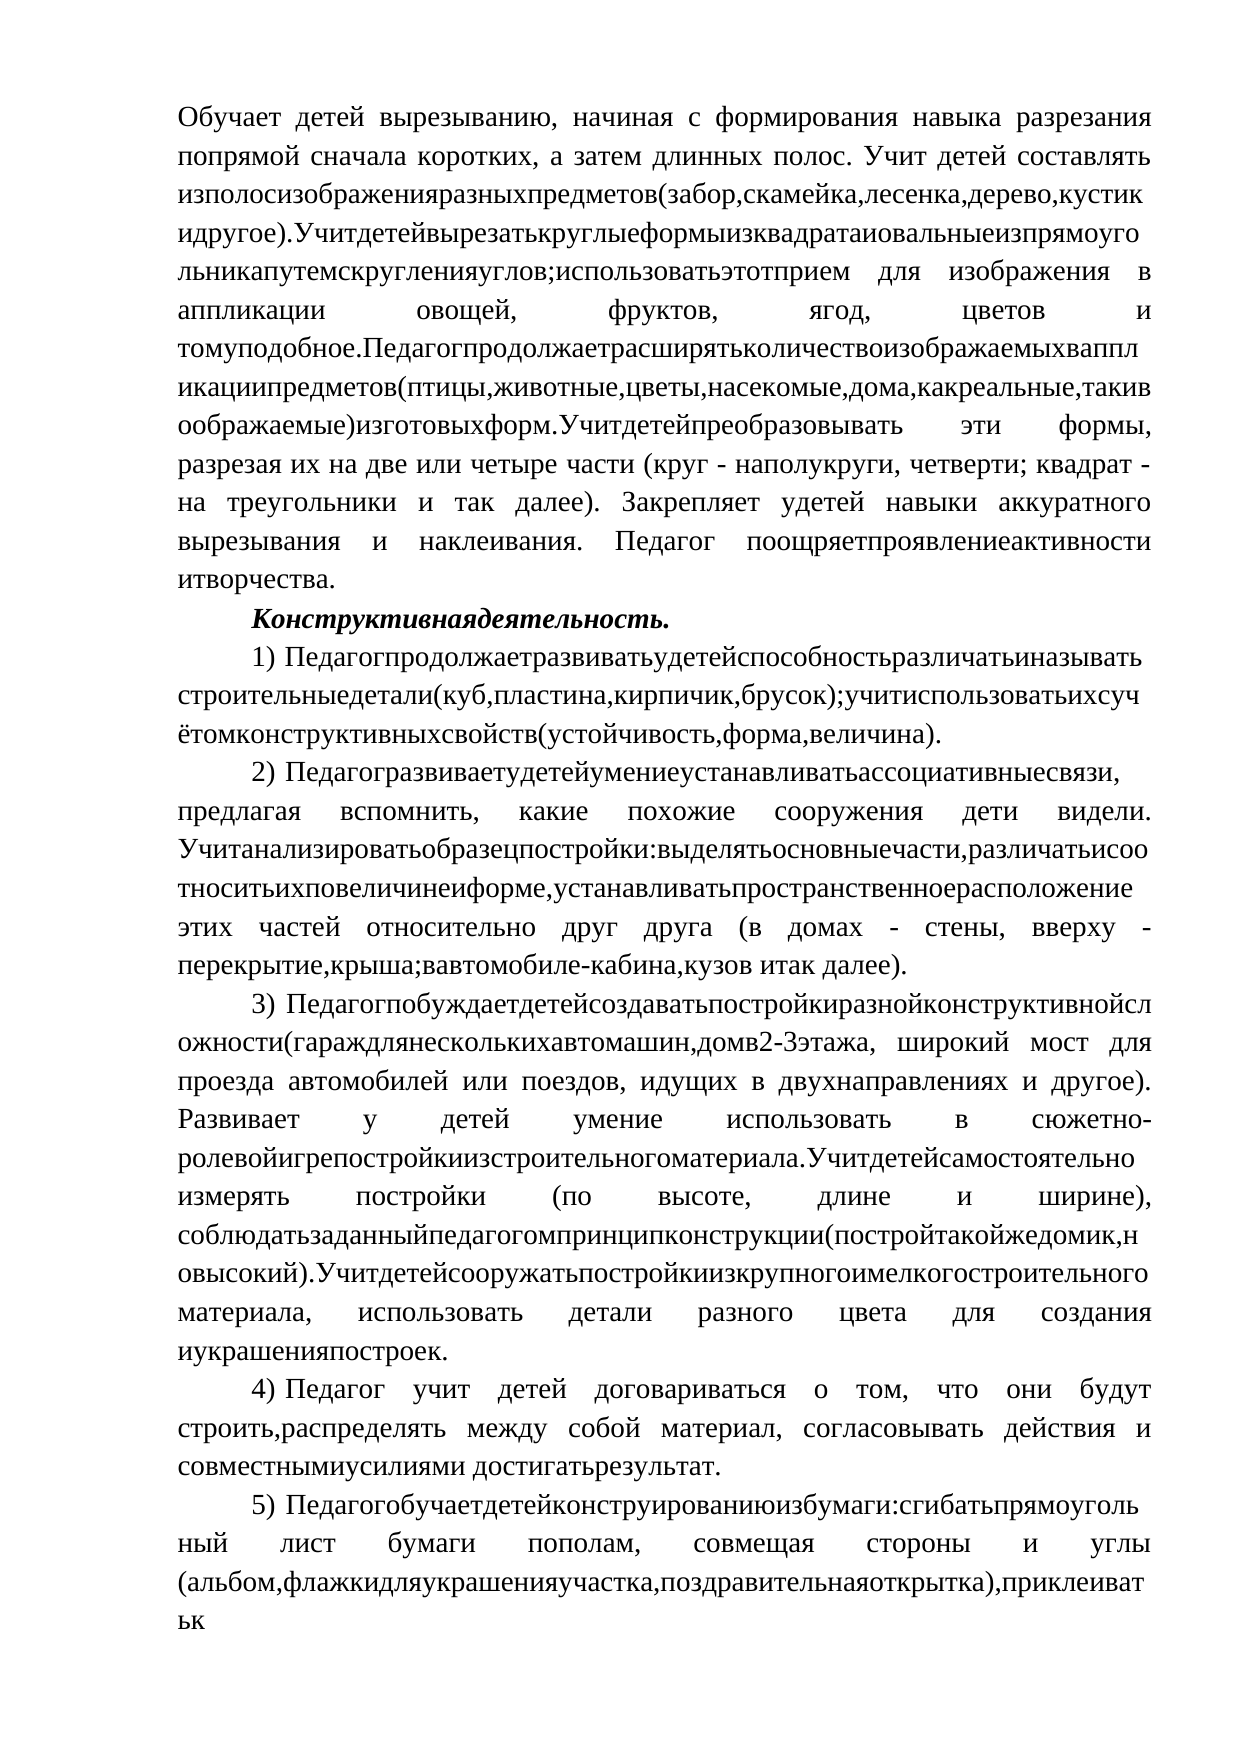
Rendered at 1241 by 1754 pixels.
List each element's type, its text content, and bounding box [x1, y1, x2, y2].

list Педагогпродолжаетразвиватьудетейспособностьразличатьиназыватьстроительныедетали(куб,пластина,кирпичик,брусок);учитиспользоватьихсучётомконструктивныхсвойств(устойчивость,форма,величина). [177, 639, 1152, 749]
text Обучает детей вырезыванию, начиная с формирования навыка разрезания попрямой сначала коротких, а затем длинных полос. Учит детей составлять изполосизображенияразныхпредметов(забор,скамейка,лесенка,дерево,кустикидругое).Учитдетейвырезатькруглыеформыизквадратаиовальныеизпрямоугольникапутемскругленияуглов;использоватьэтотприем для изображения в аппликации овощей, фруктов, ягод, цветов и томуподобное.Педагогпродолжаетрасширятьколичествоизображаемыхваппликациипредметов(птицы,животные,цветы,насекомые,дома,какреальные,такивоображаемые)изготовыхформ.Учитдетейпреобразовывать эти формы, разрезая их на две или четыре части (круг - наполукруги, четверти; квадрат - на треугольники и так далее). Закрепляет удетей навыки аккуратного вырезывания и наклеивания. Педагог поощряетпроявлениеактивности итворчества. [177, 99, 1152, 595]
text Конструктивнаядеятельность. [251, 601, 1178, 634]
list Педагогобучаетдетейконструированиюизбумаги:сгибатьпрямоугольный лист бумаги пополам, совмещая стороны и углы (альбом,флажкидляукрашенияучастка,поздравительнаяоткрытка),приклеиватьк [177, 1487, 1152, 1636]
list Педагог учит детей договариваться о том, что они будут строить,распределять между собой материал, согласовывать действия и совместнымиусилиями достигатьрезультат. [177, 1371, 1152, 1482]
list Педагогразвиваетудетейумениеустанавливатьассоциативныесвязи, предлагая вспомнить, какие похожие сооружения дети видели. Учитанализироватьобразецпостройки:выделятьосновныечасти,различатьисоотноситьихповеличинеиформе,устанавливатьпространственноерасположение этих частей относительно друг друга (в домах - стены, вверху -перекрытие,крыша;вавтомобиле-кабина,кузов итак далее). [177, 754, 1152, 981]
list Педагогпобуждаетдетейсоздаватьпостройкиразнойконструктивнойсложности(гараждлянесколькихавтомашин,домв2-3этажа, широкий мост для проезда автомобилей или поездов, идущих в двухнаправлениях и другое). Развивает у детей умение использовать в сюжетно-ролевойигрепостройкиизстроительногоматериала.Учитдетейсамостоятельно измерять постройки (по высоте, длине и ширине), соблюдатьзаданныйпедагогомпринципконструкции(постройтакойжедомик,новысокий).Учитдетейсооружатьпостройкиизкрупногоимелкогостроительного материала, использовать детали разного цвета для создания иукрашенияпостроек. [177, 986, 1153, 1366]
